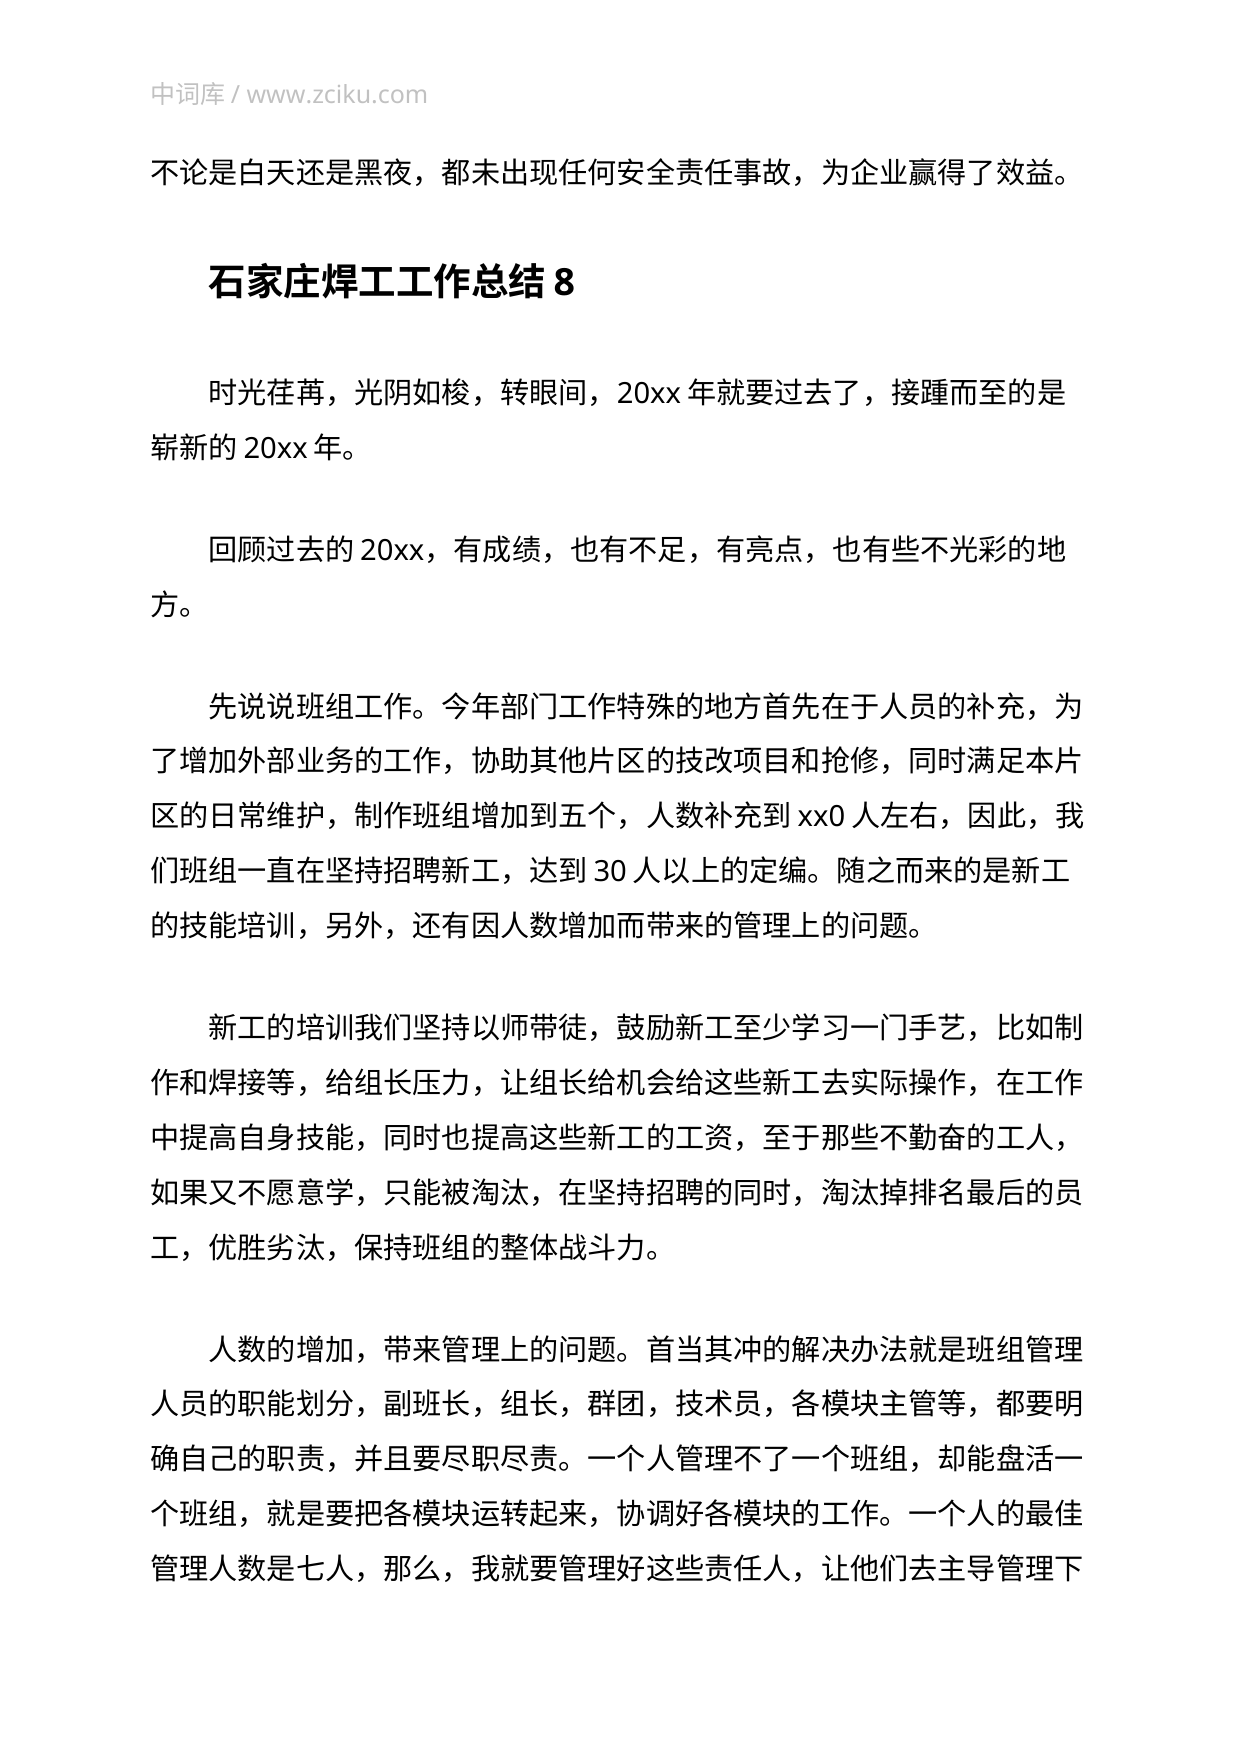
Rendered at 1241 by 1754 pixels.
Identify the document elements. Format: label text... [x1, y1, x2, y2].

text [150, 150, 1090, 192]
text 新工的培训我们坚持以师带徒，鼓励新工至少学习一门手艺，比如制作和焊接等，给组长压力，让组长给机会给这些新工去实际操作，在工作中提高自身技能，同时也提高这些新工的工资，至于那些不勤奋的工人，如果又不愿意学，只能被淘汰，在坚持招聘的同时，淘汰掉排名最后的员工，优胜劣汰，保持班组的整体战斗力。 [150, 1005, 1090, 1267]
text 石家庄焊工工作总结8 [150, 252, 1090, 306]
text 先说说班组工作。今年部门工作特殊的地方首先在于人员的补充，为了增加外部业务的工作，协助其他片区的技改项目和抢修，同时满足本片区的日常维护，制作班组增加到五个，人数补充到xx0人左右，因此，我们班组一直在坚持招聘新工，达到30人以上的定编。随之而来的是新工的技能培训，另外，还有因人数增加而带来的管理上的问题。 [150, 683, 1090, 945]
text 回顾过去的20xx，有成绩，也有不足，有亮点，也有些不光彩的地方。 [150, 526, 1090, 624]
text 时光荏苒，光阴如梭，转眼间，20xx年就要过去了，接踵而至的是崭新的20xx年。 [150, 369, 1090, 467]
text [150, 1326, 1090, 1588]
